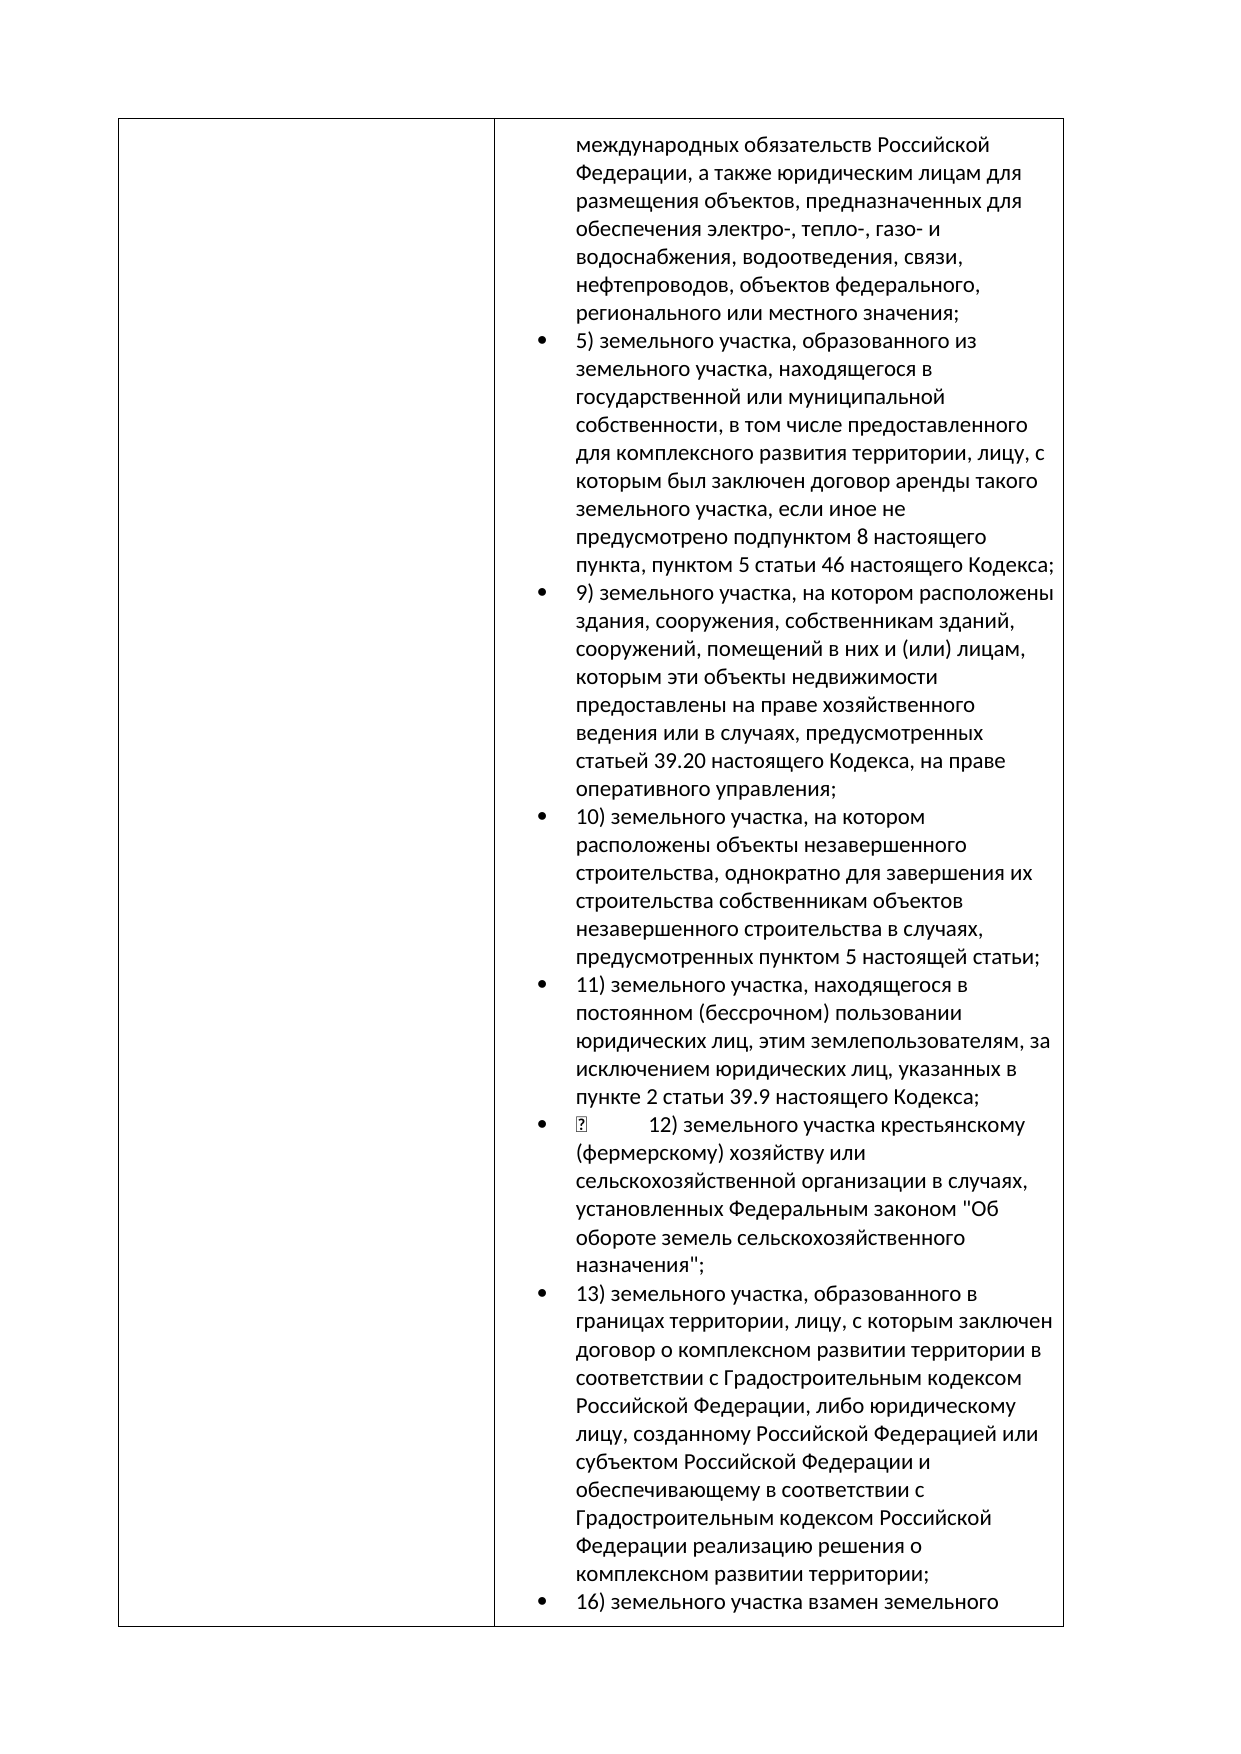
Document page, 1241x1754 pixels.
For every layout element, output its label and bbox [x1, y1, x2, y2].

table_cell [119, 119, 494, 1626]
table_cell [495, 119, 1063, 1626]
